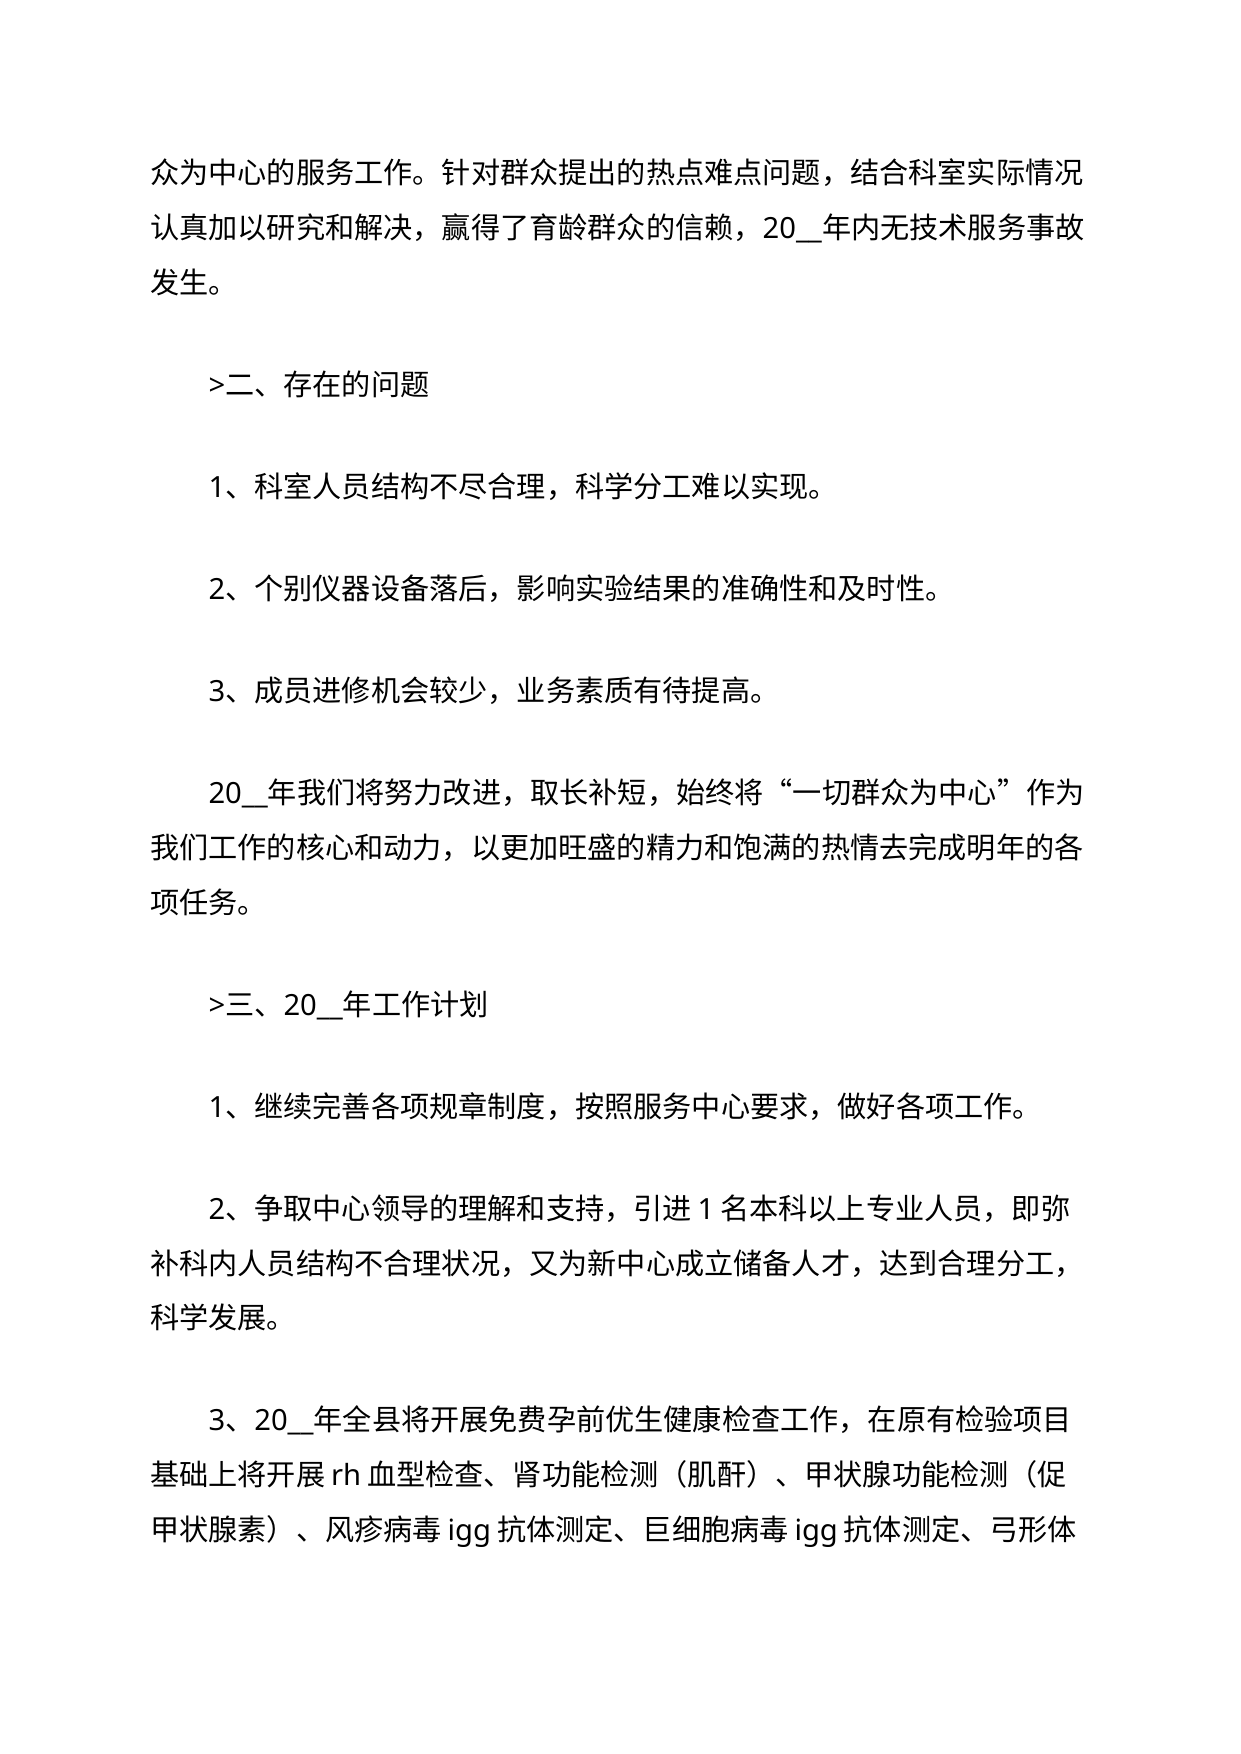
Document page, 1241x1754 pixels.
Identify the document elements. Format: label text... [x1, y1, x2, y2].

text 20__年我们将努力改进，取长补短，始终将“一切群众为中心”作为我们工作的核心和动力，以更加旺盛的精力和饱满的热情去完成明年的各项任务。 [150, 769, 1090, 922]
text 1、科室人员结构不尽合理，科学分工难以实现。 [150, 464, 1090, 506]
text >二、存在的问题 [150, 362, 1090, 404]
text 2、争取中心领导的理解和支持，引进1名本科以上专业人员，即弥补科内人员结构不合理状况，又为新中心成立储备人才，达到合理分工，科学发展。 [150, 1185, 1090, 1337]
text 3、成员进修机会较少，业务素质有待提高。 [150, 668, 1090, 710]
text 1、继续完善各项规章制度，按照服务中心要求，做好各项工作。 [150, 1083, 1090, 1126]
text >三、20__年工作计划 [150, 981, 1090, 1024]
text 2、个别仪器设备落后，影响实验结果的准确性和及时性。 [150, 566, 1090, 608]
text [150, 150, 1090, 302]
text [150, 1397, 1090, 1549]
